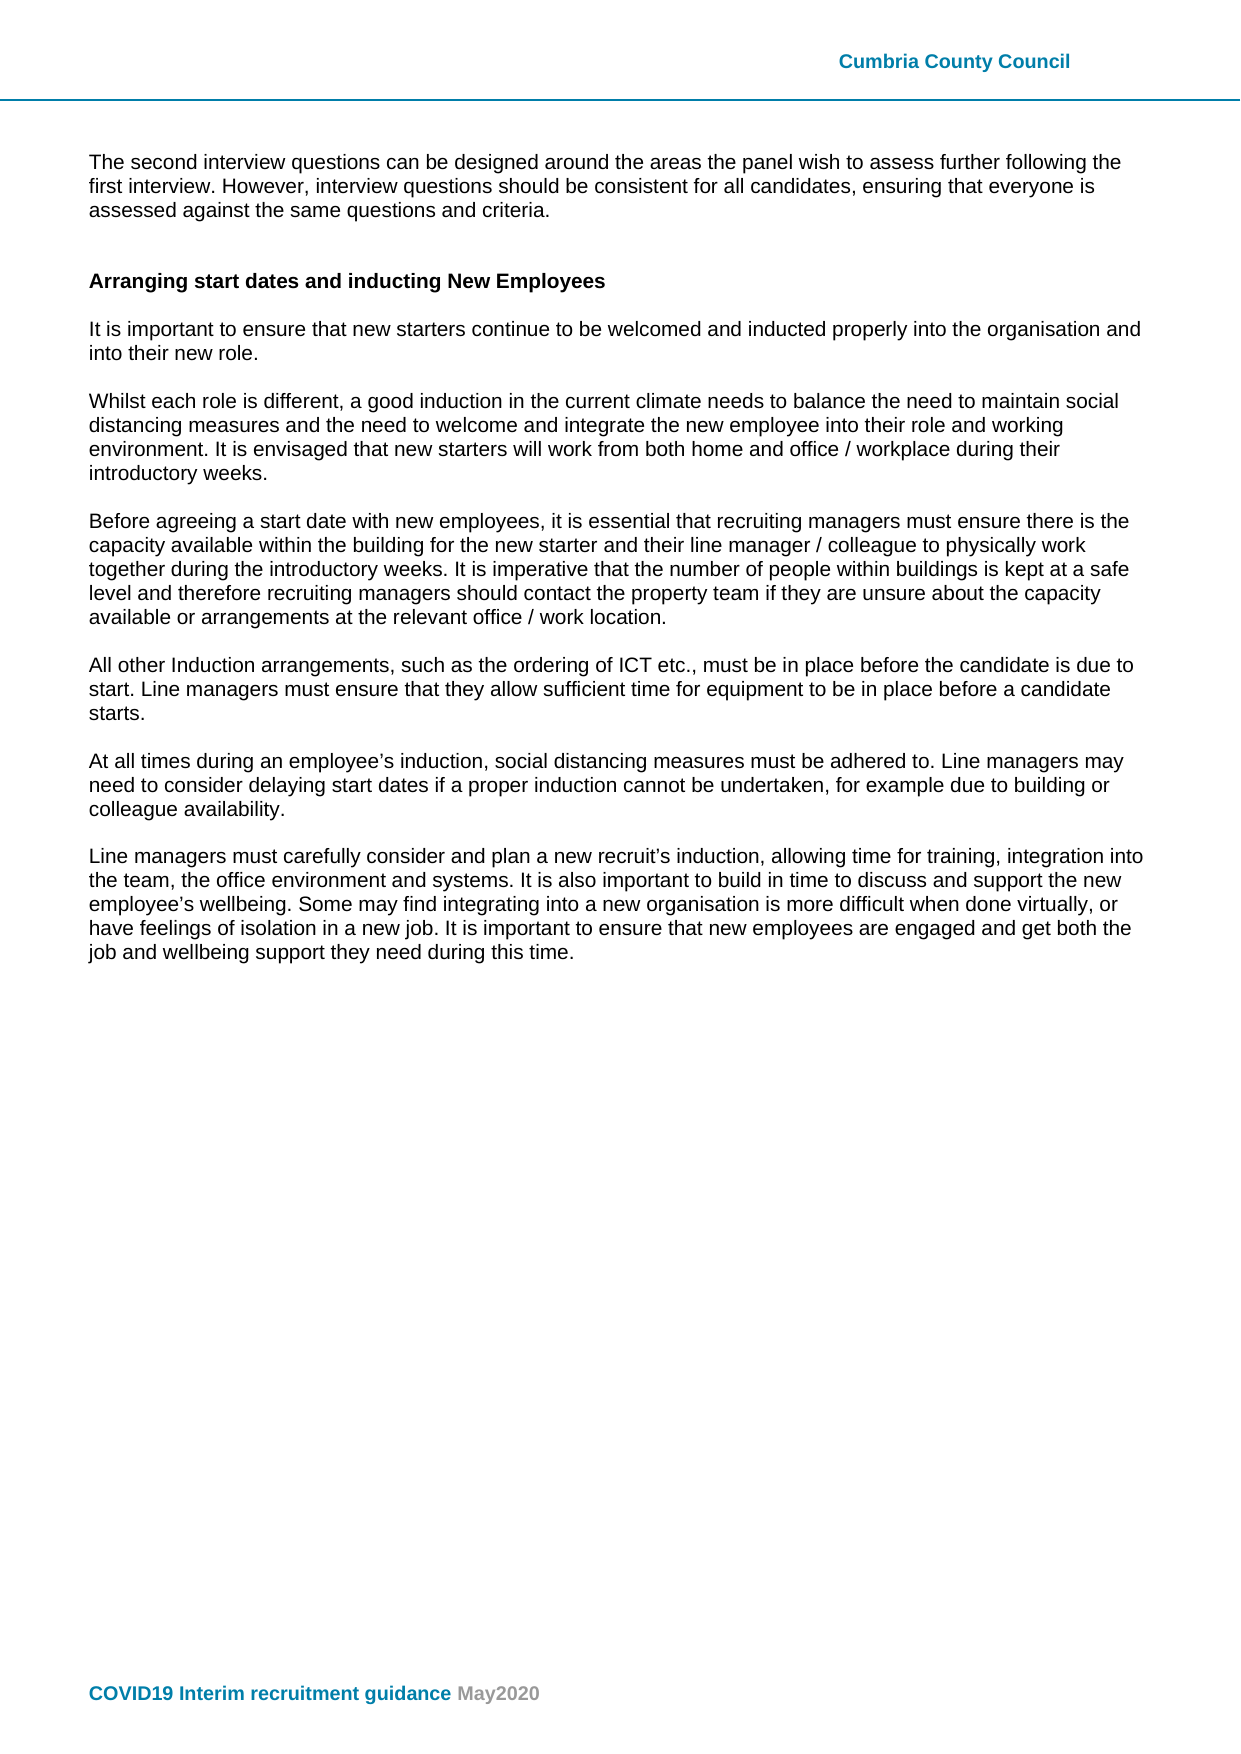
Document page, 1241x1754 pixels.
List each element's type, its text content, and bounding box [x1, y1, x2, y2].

text Arranging start dates and inducting New Employees [89, 269, 1152, 293]
text It is important to ensure that new starters continue to be welcomed and inducted properly into the organisation and into their new role. [89, 317, 1152, 365]
text Before agreeing a start date with new employees, it is essential that recruiting managers must ensure there is the capacity available within the building for the new starter and their line manager / colleague to physically work together during the introductory weeks. It is imperative that the number of people within buildings is kept at a safe level and therefore recruiting managers should contact the property team if they are unsure about the capacity available or arrangements at the relevant office / work location. [89, 509, 1152, 629]
text The second interview questions can be designed around the areas the panel wish to assess further following the first interview. However, interview questions should be consistent for all candidates, ensuring that everyone is assessed against the same questions and criteria. [89, 149, 1152, 221]
text All other Induction arrangements, such as the ordering of ICT etc., must be in place before the candidate is due to start. Line managers must ensure that they allow sufficient time for equipment to be in place before a candidate starts. [89, 653, 1152, 724]
text Whilst each role is different, a good induction in the current climate needs to balance the need to maintain social distancing measures and the need to welcome and integrate the new employee into their role and working environment. It is envisaged that new starters will work from both home and office / workplace during their introductory weeks. [89, 389, 1152, 485]
text At all times during an employee’s induction, social distancing measures must be adhered to. Line managers may need to consider delaying start dates if a proper induction cannot be undertaken, for example due to building or colleague availability. [89, 748, 1152, 820]
text Line managers must carefully consider and plan a new recruit’s induction, allowing time for training, integration into the team, the office environment and systems. It is also important to build in time to discuss and support the new employee’s wellbeing. Some may find integrating into a new organisation is more difficult when done virtually, or have feelings of isolation in a new job. It is important to ensure that new employees are engaged and get both the job and wellbeing support they need during this time. [89, 844, 1152, 964]
